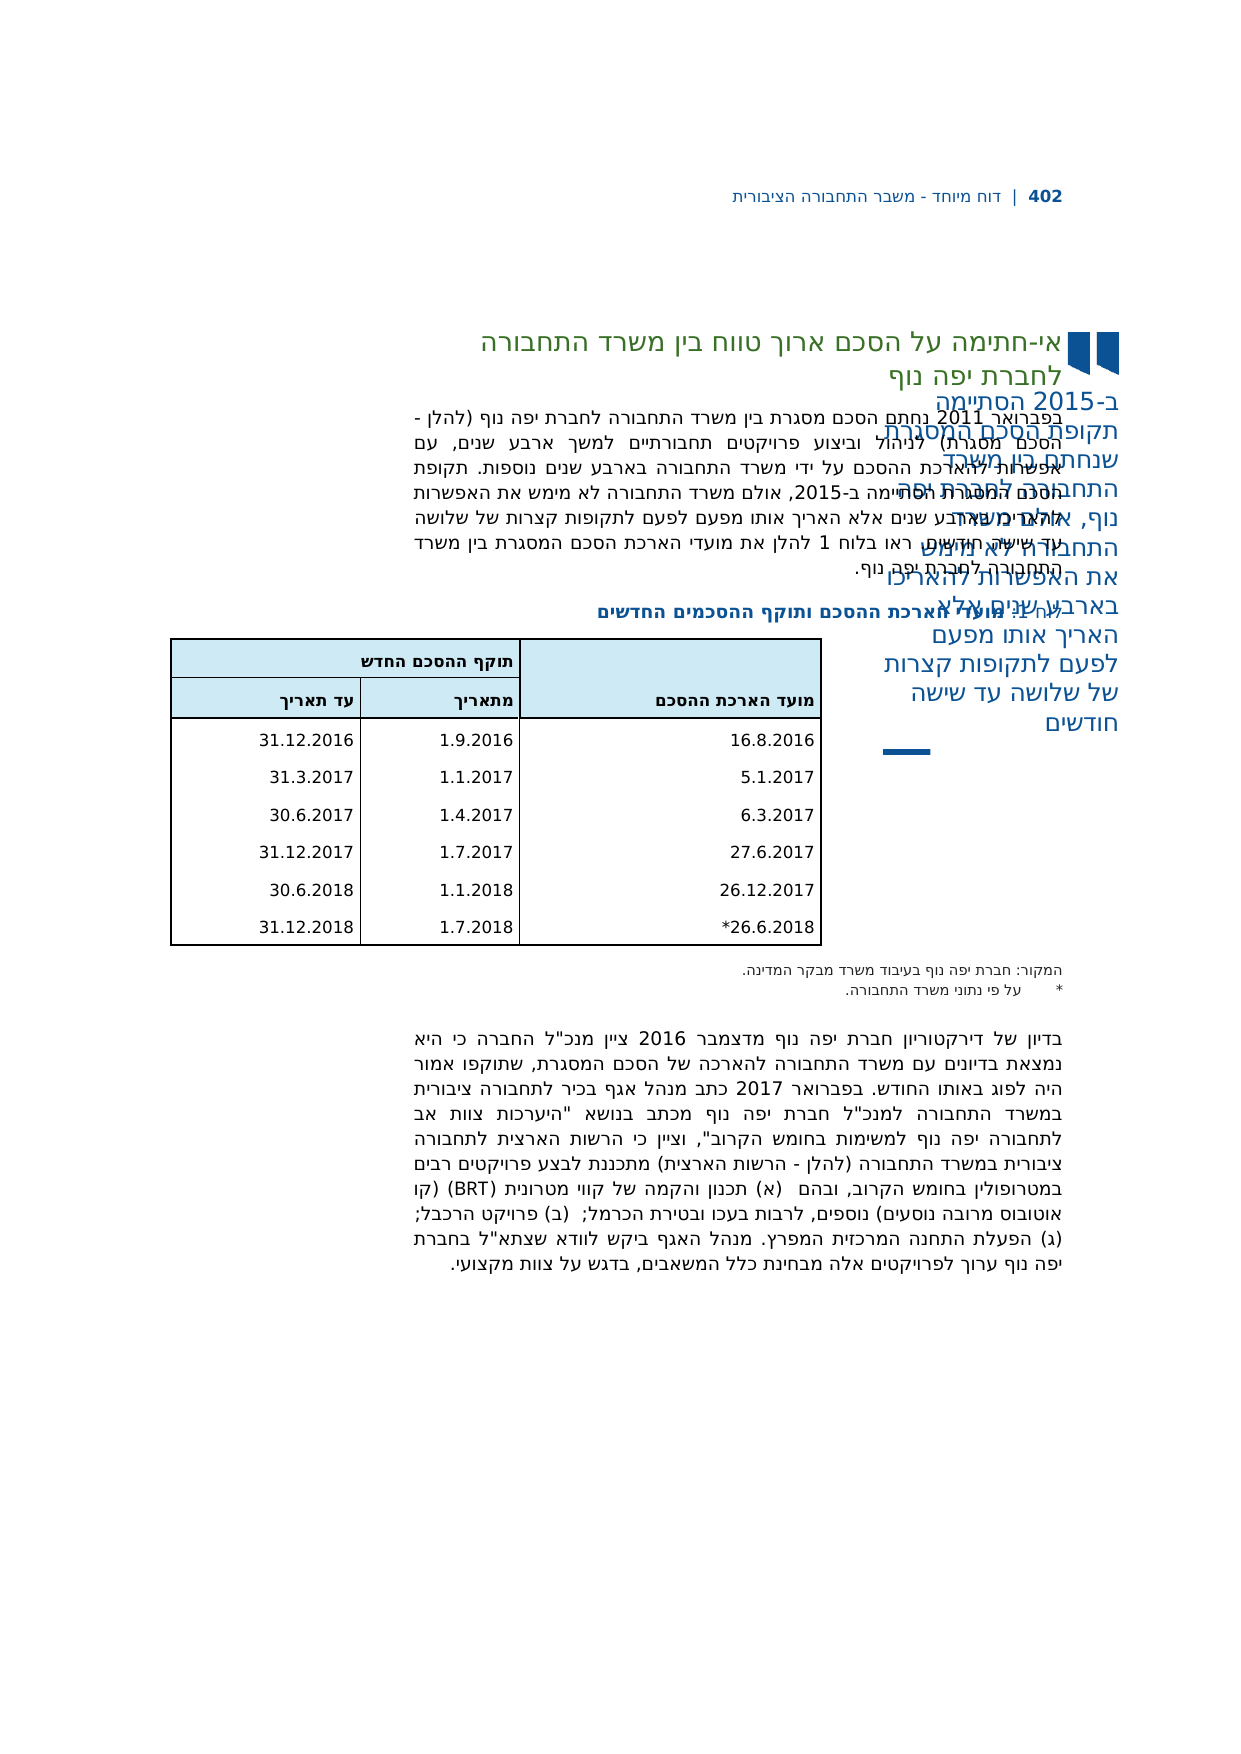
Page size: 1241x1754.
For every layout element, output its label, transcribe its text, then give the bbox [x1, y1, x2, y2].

table_cell 1.1.2017 [361, 756, 519, 794]
table_cell 31.3.2017 [172, 756, 360, 794]
table_cell 1.1.2018 [361, 869, 519, 906]
table_cell 26.12.2017 [520, 869, 820, 906]
table_header תוקף ההסכם החדש [172, 640, 519, 677]
table_header מועד הארכת ההסכם [521, 640, 820, 717]
table_cell 1.9.2016 [361, 717, 519, 756]
table_cell 6.3.2017 [520, 794, 820, 831]
table_cell 26.6.2018* [520, 906, 820, 944]
picture [1067, 332, 1119, 375]
table_cell 31.12.2018 [172, 906, 360, 944]
table_cell 1.4.2017 [361, 794, 519, 831]
text * על פי נתוני משרד התחבורה. [413, 979, 1063, 1000]
table_cell 1.7.2018 [361, 906, 519, 944]
text לוח 1: מועדי הארכת ההסכם ותוקף ההסכמים החדשים [413, 592, 1063, 625]
text אי-חתימה על הסכם ארוך טווח בין משרד התחבורה לחברת יפה נוף [413, 325, 1063, 392]
text בדיון של דירקטוריון חברת יפה נוף מדצמבר 2016 ציין מנכ"ל החברה כי היא נמצאת בדיונים עם משרד התחבורה להארכה של הסכם המסגרת, שתוקפו אמור היה לפוג באותו החודש. בפברואר 2017 כתב מנהל אגף בכיר לתחבורה ציבורית במשרד התחבורה למנכ"ל חברת יפה נוף מכתב בנושא "היערכות צוות אב לתחבורה יפה נוף למשימות בחומש הקרוב", וציין כי הרשות הארצית לתחבורה ציבורית במשרד התחבורה (להלן - הרשות הארצית) מתכננת לבצע פרויקטים רבים במטרופולין בחומש הקרוב, ובהם (א) תכנון והקמה של קווי מטרונית (BRT) (קו אוטובוס מרובה נוסעים) נוספים, לרבות בעכו ובטירת הכרמל; (ב) פרויקט הרכבל; (ג) הפעלת התחנה המרכזית המפרץ. מנהל האגף ביקש לוודא שצתא"ל בחברת יפה נוף ערוך לפרויקטים אלה מבחינת כלל המשאבים, בדגש על צוות מקצועי. [413, 1025, 1063, 1275]
table_cell 31.12.2016 [172, 719, 360, 756]
table_cell מתאריך [361, 678, 519, 717]
table_cell עד תאריך [172, 678, 360, 717]
table_cell 31.12.2017 [172, 831, 360, 869]
table_cell 27.6.2017 [520, 831, 820, 869]
picture [883, 749, 931, 755]
table_cell 1.7.2017 [361, 831, 519, 869]
text המקור: חברת יפה נוף בעיבוד משרד מבקר המדינה. [413, 958, 1063, 979]
table_cell 16.8.2016 [520, 719, 820, 756]
table_cell 30.6.2017 [172, 794, 360, 831]
table_cell 5.1.2017 [520, 756, 820, 794]
table_cell 30.6.2018 [172, 869, 360, 906]
text בפברואר 2011 נחתם הסכם מסגרת בין משרד התחבורה לחברת יפה נוף (להלן - הסכם מסגרת) לניהול וביצוע פרויקטים תחבורתיים למשך ארבע שנים, עם אפשרות להארכת ההסכם על ידי משרד התחבורה בארבע שנים נוספות. תקופת הסכם המסגרת הסתיימה ב-2015, אולם משרד התחבורה לא מימש את האפשרות להאריכו בארבע שנים אלא האריך אותו מפעם לפעם לתקופות קצרות של שלושה עד שישה חודשים. ראו בלוח 1 להלן את מועדי הארכת הסכם המסגרת בין משרד התחבורה לחברת יפה נוף. [413, 404, 1063, 579]
